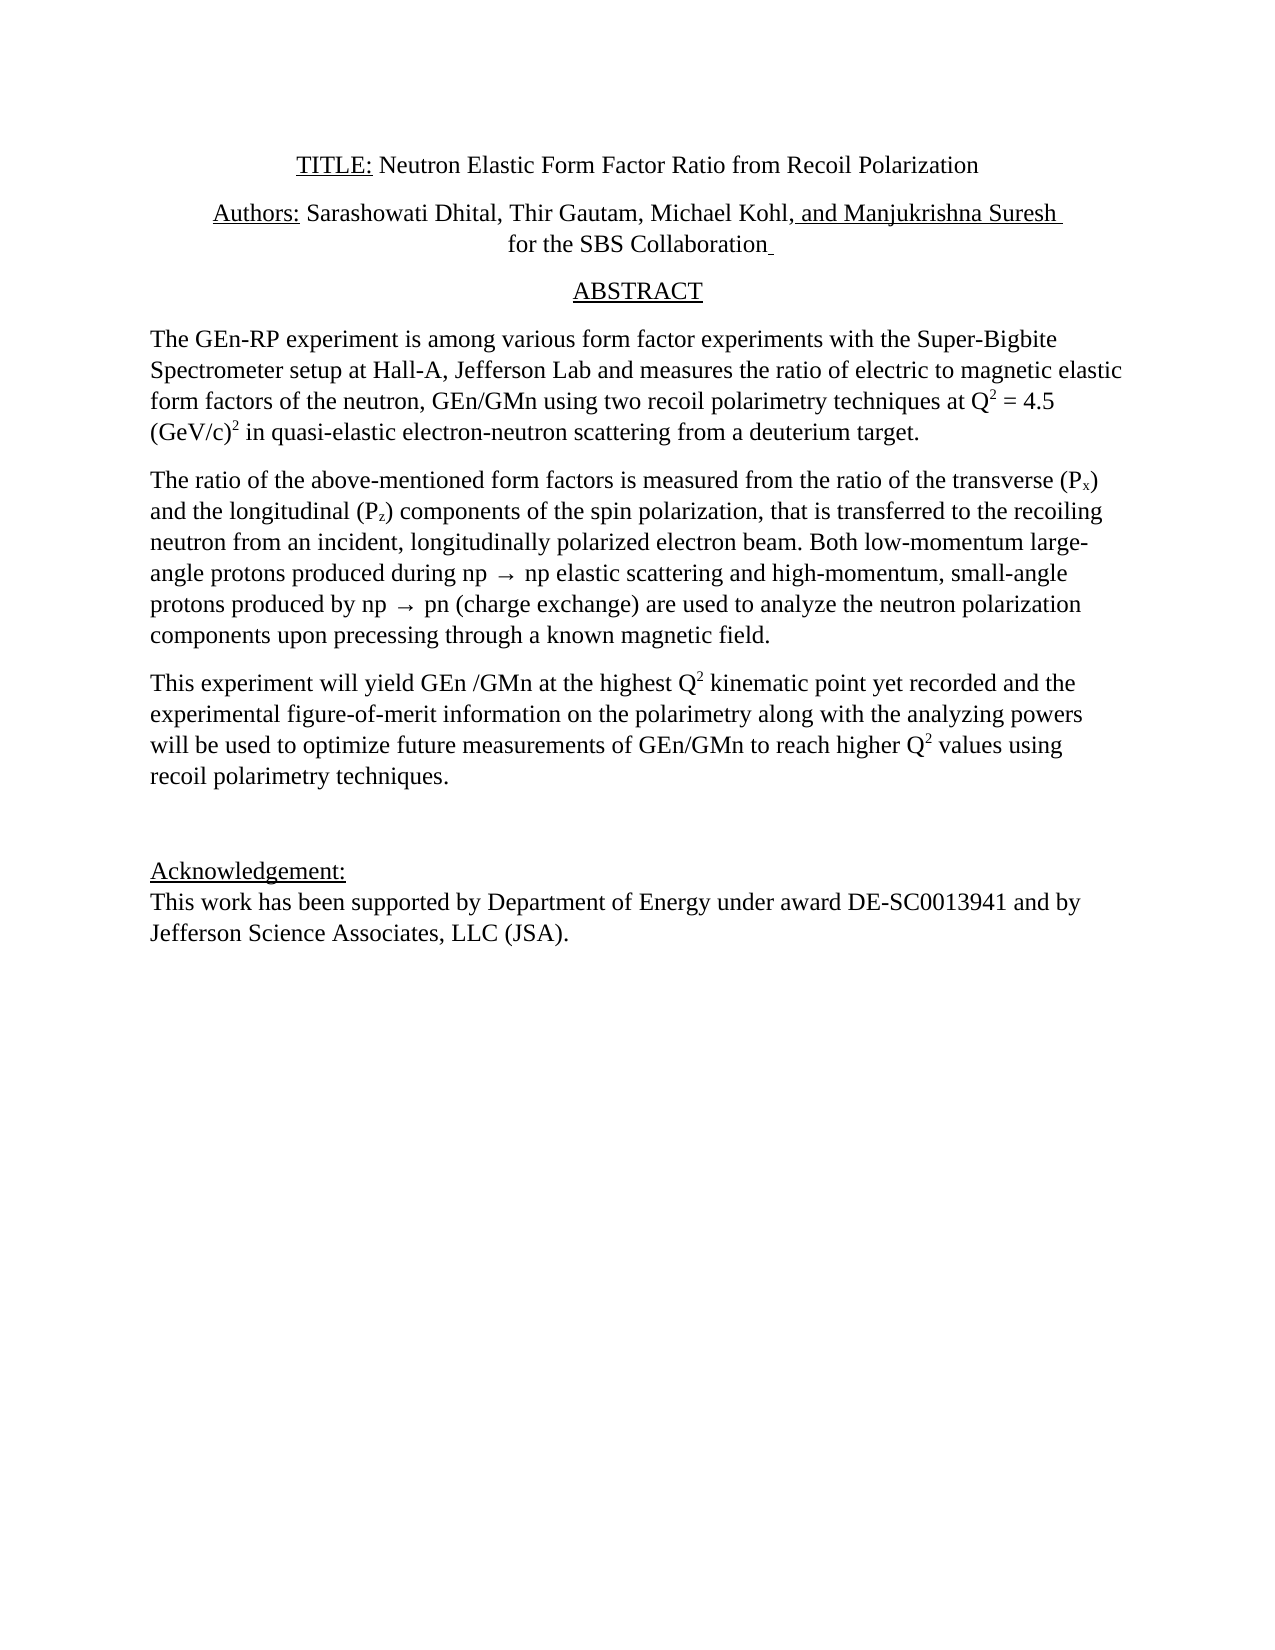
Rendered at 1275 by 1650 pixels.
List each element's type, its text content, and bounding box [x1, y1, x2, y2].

text The GEn-RP experiment is among various form factor experiments with the Super-Bigbite Spectrometer setup at Hall-A, Jefferson Lab and measures the ratio of electric to magnetic elastic form factors of the neutron, GEn/GMn using two recoil polarimetry techniques at Q2 = 4.5 (GeV/c)2 in quasi-elastic electron-neutron scattering from a deuterium target. [150, 324, 1125, 446]
text The ratio of the above-mentioned form factors is measured from the ratio of the transverse (Px) and the longitudinal (Pz) components of the spin polarization, that is transferred to the recoiling neutron from an incident, longitudinally polarized electron beam. Both low-momentum large-angle protons produced during np → np elastic scattering and high-momentum, small-angle protons produced by np → pn (charge exchange) are used to analyze the neutron polarization components upon precessing through a known magnetic field. [150, 465, 1125, 649]
text ABSTRACT [150, 276, 1125, 305]
text TITLE: Neutron Elastic Form Factor Ratio from Recoil Polarization [150, 150, 1125, 179]
text This experiment will yield GEn /GMn at the highest Q2 kinematic point yet recorded and the experimental figure-of-merit information on the polarimetry along with the analyzing powers will be used to optimize future measurements of GEn/GMn to reach higher Q2 values using recoil polarimetry techniques. [150, 668, 1125, 790]
text Acknowledgement: This work has been supported by Department of Energy under award DE-SC0013941 and by Jefferson Science Associates, LLC (JSA). [150, 856, 1125, 947]
text Authors: Sarashowati Dhital, Thir Gautam, Michael Kohl, and Manjukrishna Suresh for the SBS Collaboration [150, 198, 1125, 257]
